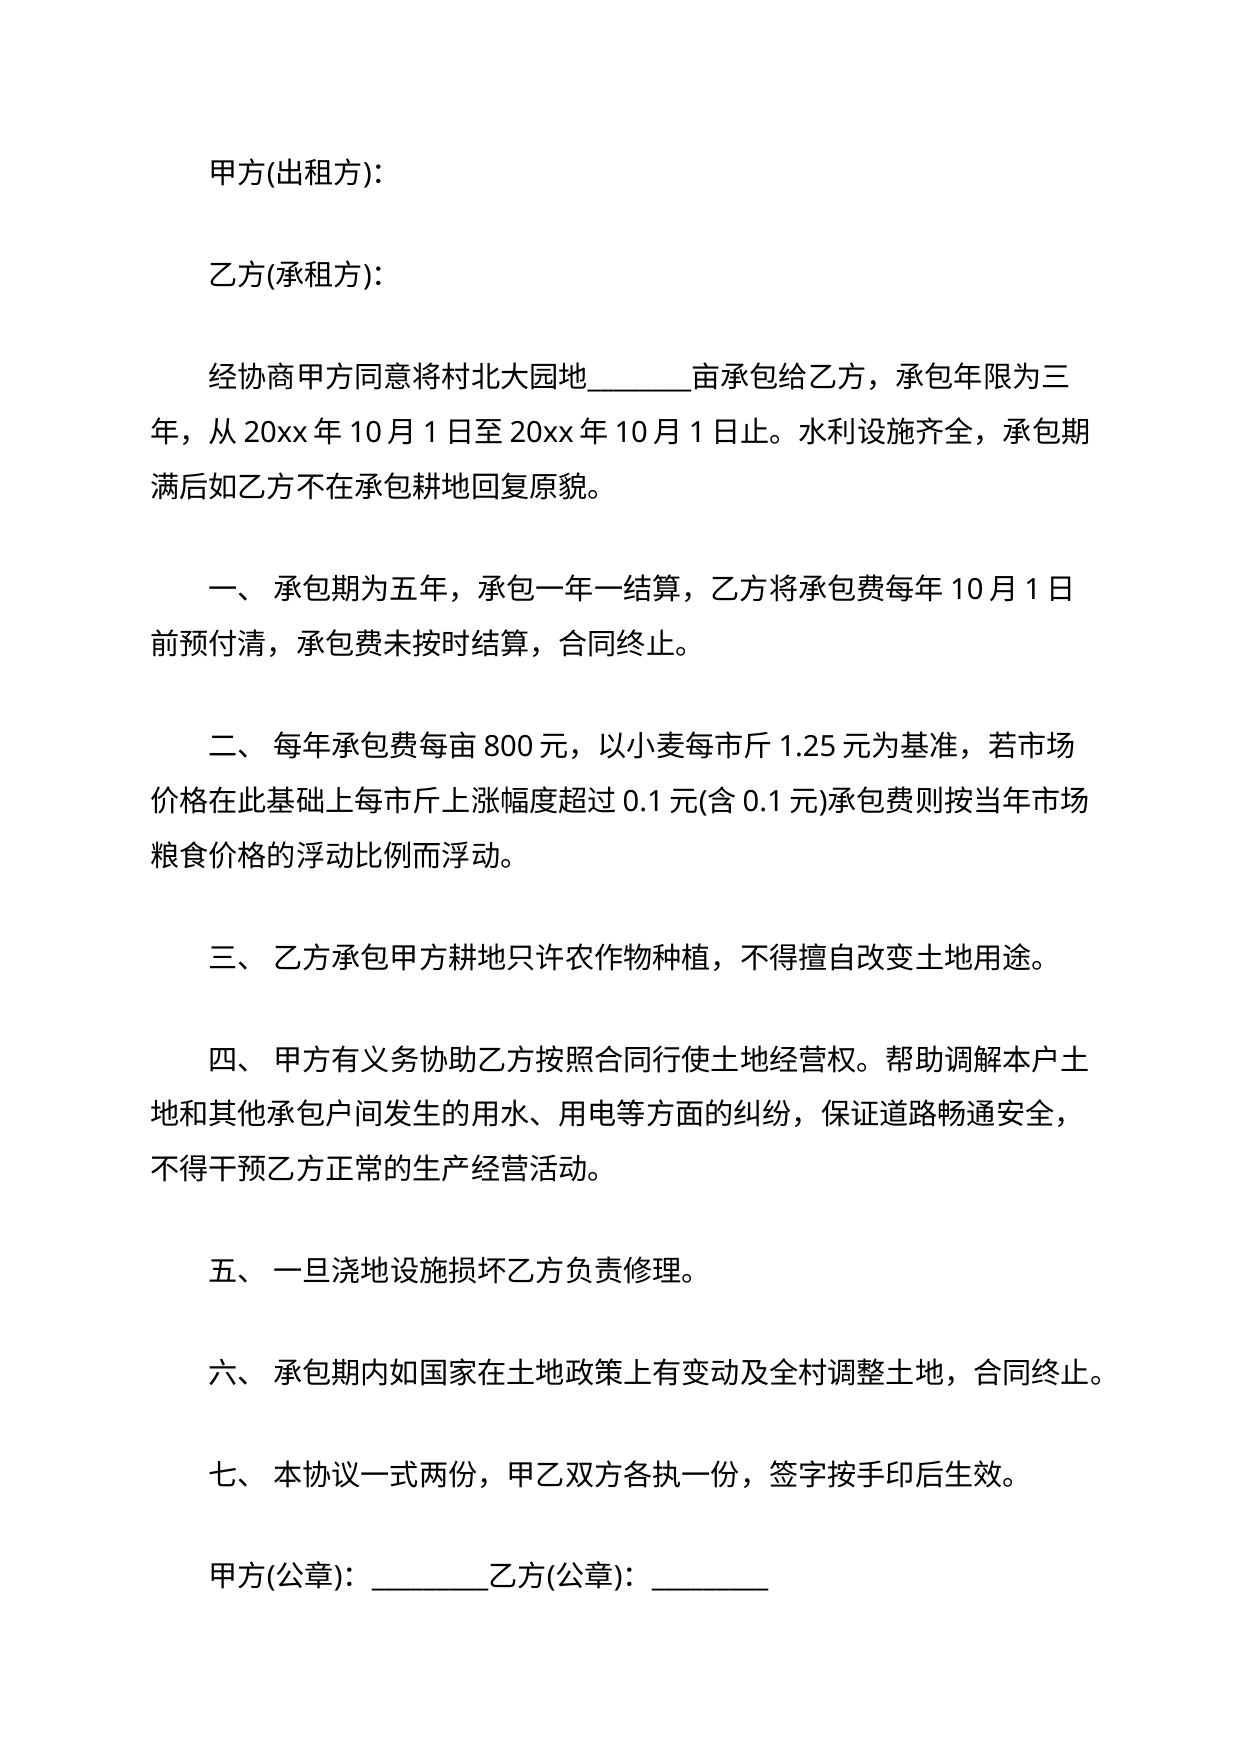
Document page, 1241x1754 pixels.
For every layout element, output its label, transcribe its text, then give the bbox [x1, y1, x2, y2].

text 二、 每年承包费每亩800元，以小麦每市斤1.25元为基准，若市场价格在此基础上每市斤上涨幅度超过0.1元(含0.1元)承包费则按当年市场粮食价格的浮动比例而浮动。 [150, 722, 1090, 875]
text 六、 承包期内如国家在土地政策上有变动及全村调整土地，合同终止。 [150, 1349, 1090, 1392]
text 四、 甲方有义务协助乙方按照合同行使土地经营权。帮助调解本户土地和其他承包户间发生的用水、用电等方面的纠纷，保证道路畅通安全，不得干预乙方正常的生产经营活动。 [150, 1036, 1090, 1188]
text 三、 乙方承包甲方耕地只许农作物种植，不得擅自改变土地用途。 [150, 934, 1090, 977]
text 乙方(承租方)： [150, 252, 1090, 294]
text 甲方(公章)：_________乙方(公章)：_________ [150, 1553, 1090, 1595]
text 七、 本协议一式两份，甲乙双方各执一份，签字按手印后生效。 [150, 1451, 1090, 1493]
text 一、 承包期为五年，承包一年一结算，乙方将承包费每年10月1日前预付清，承包费未按时结算，合同终止。 [150, 566, 1090, 663]
text 五、 一旦浇地设施损坏乙方负责修理。 [150, 1248, 1090, 1290]
text 甲方(出租方)： [150, 150, 1090, 192]
text 经协商甲方同意将村北大园地________亩承包给乙方，承包年限为三年，从20xx年10月1日至20xx年10月1日止。水利设施齐全，承包期满后如乙方不在承包耕地回复原貌。 [150, 354, 1090, 506]
